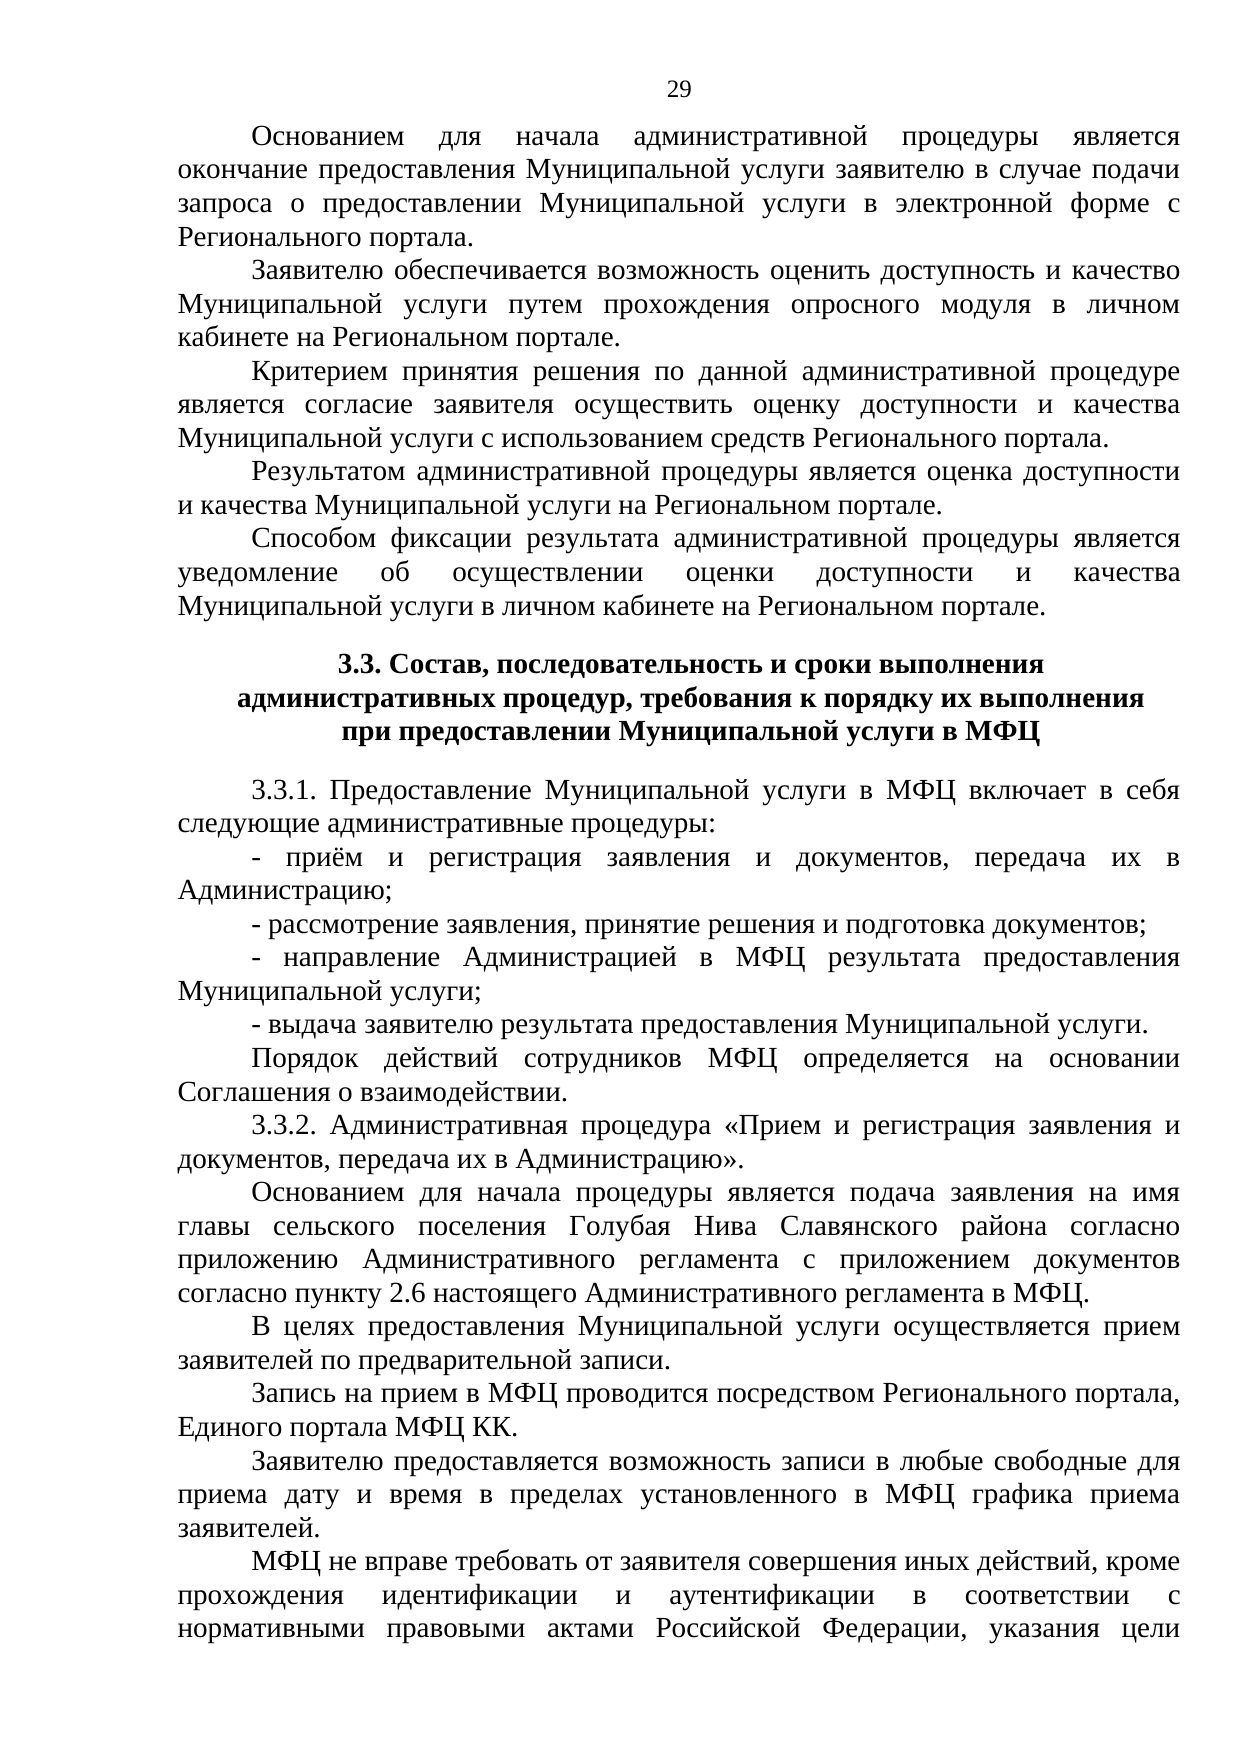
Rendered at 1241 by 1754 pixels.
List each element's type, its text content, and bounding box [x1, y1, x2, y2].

text Основанием для начала процедуры является подача заявления на имя главы сельского поселения Голубая Нива Славянского района согласно приложению Административного регламента с приложением документов согласно пункту 2.6 настоящего Административного регламента в МФЦ. [177, 1174, 1181, 1308]
text Результатом административной процедуры является оценка доступности и качества Муниципальной услуги на Региональном портале. [177, 453, 1181, 521]
text - рассмотрение заявления, принятие решения и подготовка документов; [177, 906, 1181, 939]
text Заявителю предоставляется возможность записи в любые свободные для приема дату и время в пределах установленного в МФЦ графика приема заявителей. [177, 1443, 1181, 1543]
text - приём и регистрация заявления и документов, передача их в Администрацию; [177, 839, 1181, 906]
text Порядок действий сотрудников МФЦ определяется на основании Соглашения о взаимодействии. [177, 1040, 1181, 1107]
text 3.3.2. Административная процедура «Прием и регистрация заявления и документов, передача их в Администрацию». [177, 1107, 1181, 1174]
text 3.3.1. Предоставление Муниципальной услуги в МФЦ включает в себя следующие административные процедуры: [177, 772, 1181, 839]
text Критерием принятия решения по данной административной процедуре является согласие заявителя осуществить оценку доступности и качества Муниципальной услуги с использованием средств Регионального портала. [177, 353, 1181, 453]
text Заявителю обеспечивается возможность оценить доступность и качество Муниципальной услуги путем прохождения опросного модуля в личном кабинете на Региональном портале. [177, 252, 1181, 353]
text 3.3. Состав, последовательность и сроки выполнения административных процедур, требования к порядку их выполнения при предоставлении Муниципальной услуги в МФЦ [230, 646, 1152, 747]
text - выдача заявителю результата предоставления Муниципальной услуги. [177, 1007, 1181, 1040]
text - направление Администрацией в МФЦ результата предоставления Муниципальной услуги; [177, 939, 1181, 1007]
text Запись на прием в МФЦ проводится посредством Регионального портала, Единого портала МФЦ КК. [177, 1376, 1181, 1443]
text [177, 1543, 1181, 1644]
text Основанием для начала административной процедуры является окончание предоставления Муниципальной услуги заявителю в случае подачи запроса о предоставлении Муниципальной услуги в электронной форме с Регионального портала. [177, 118, 1181, 252]
text В целях предоставления Муниципальной услуги осуществляется прием заявителей по предварительной записи. [177, 1308, 1181, 1376]
text Способом фиксации результата административной процедуры является уведомление об осуществлении оценки доступности и качества Муниципальной услуги в личном кабинете на Региональном портале. [177, 521, 1181, 621]
